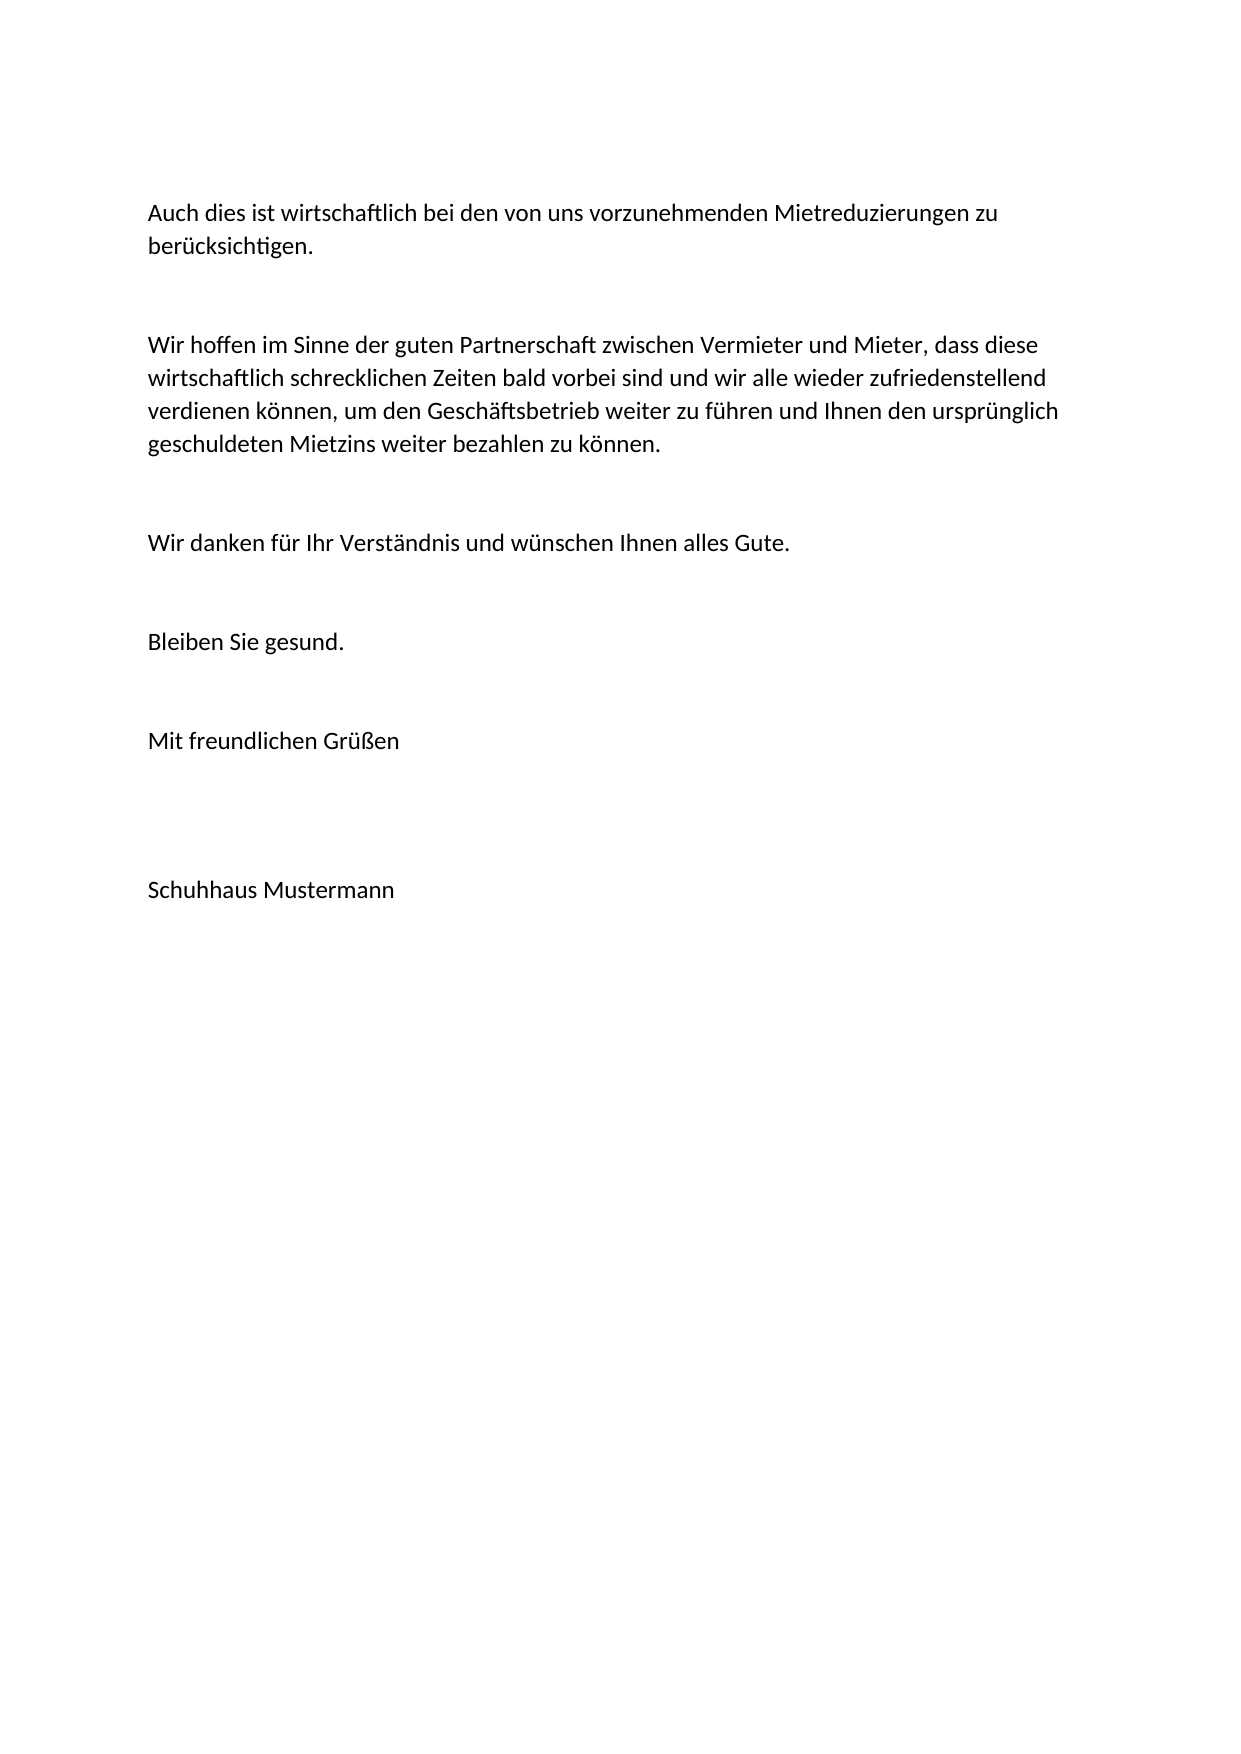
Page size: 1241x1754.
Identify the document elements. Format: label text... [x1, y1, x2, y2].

text Wir hoffen im Sinne der guten Partnerschaft zwischen Vermieter und Mieter, dass diese wirtschaftlich schrecklichen Zeiten bald vorbei sind und wir alle wieder zufriedenstellend verdienen können, um den Geschäftsbetrieb weiter zu führen und Ihnen den ursprünglich geschuldeten Mietzins weiter bezahlen zu können. [148, 329, 1093, 458]
text Schuhhaus Mustermann [148, 874, 1093, 905]
text Wir danken für Ihr Verständnis und wünschen Ihnen alles Gute. [148, 527, 1093, 558]
text Bleiben Sie gesund. [148, 626, 1093, 657]
text Mit freundlichen Grüßen [148, 726, 1093, 756]
text Auch dies ist wirtschaftlich bei den von uns vorzunehmenden Mietreduzierungen zu berücksichtigen. [148, 197, 1093, 261]
